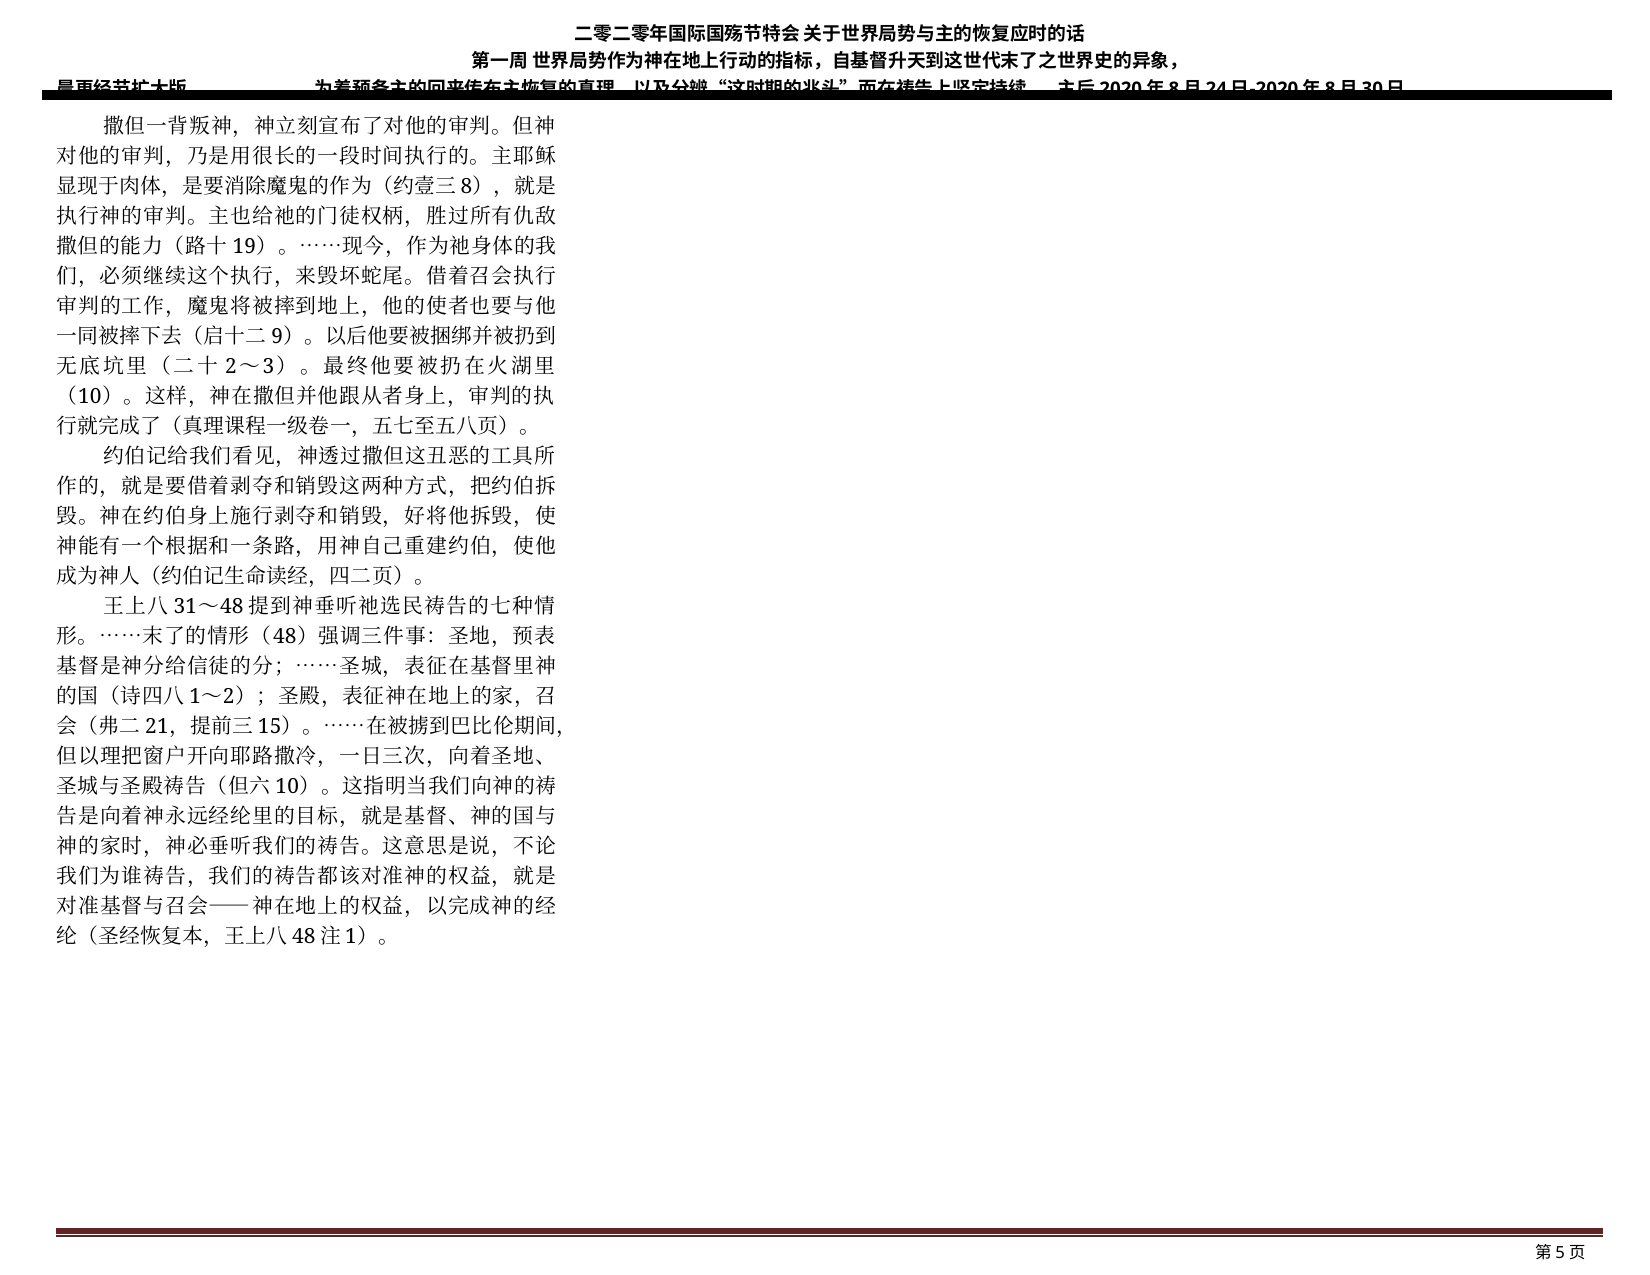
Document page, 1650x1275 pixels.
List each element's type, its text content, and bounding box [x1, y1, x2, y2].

text 约伯记给我们看见，神透过撒但这丑恶的工具所作的，就是要借着剥夺和销毁这两种方式，把约伯拆毁。神在约伯身上施行剥夺和销毁，好将他拆毁，使神能有一个根据和一条路，用神自己重建约伯，使他成为神人（约伯记生命读经，四二页）。 [56, 440, 556, 589]
text 撒但一背叛神，神立刻宣布了对他的审判。但神对他的审判，乃是用很长的一段时间执行的。主耶稣显现于肉体，是要消除魔鬼的作为（约壹三8），就是执行神的审判。主也给祂的门徒权柄，胜过所有仇敌撒但的能力（路十19）。……现今，作为祂身体的我们，必须继续这个执行，来毁坏蛇尾。借着召会执行审判的工作，魔鬼将被摔到地上，他的使者也要与他一同被摔下去（启十二9）。以后他要被捆绑并被扔到无底坑里（二十2～3）。最终他要被扔在火湖里（10）。这样，神在撒但并他跟从者身上，审判的执行就完成了（真理课程一级卷一，五七至五八页）。 [56, 110, 556, 440]
text 王上八31～48提到神垂听祂选民祷告的七种情形。……末了的情形（48）强调三件事：圣地，预表基督是神分给信徒的分；……圣城，表征在基督里神的国（诗四八1～2）；圣殿，表征神在地上的家，召会（弗二21，提前三15）。……在被掳到巴比伦期间，但以理把窗户开向耶路撒冷，一日三次，向着圣地、圣城与圣殿祷告（但六10）。这指明当我们向神的祷告是向着神永远经纶里的目标，就是基督、神的国与神的家时，神必垂听我们的祷告。这意思是说，不论我们为谁祷告，我们的祷告都该对准神的权益，就是对准基督与召会——神在地上的权益，以完成神的经纶（圣经恢复本，王上八48注1）。 [56, 589, 556, 949]
